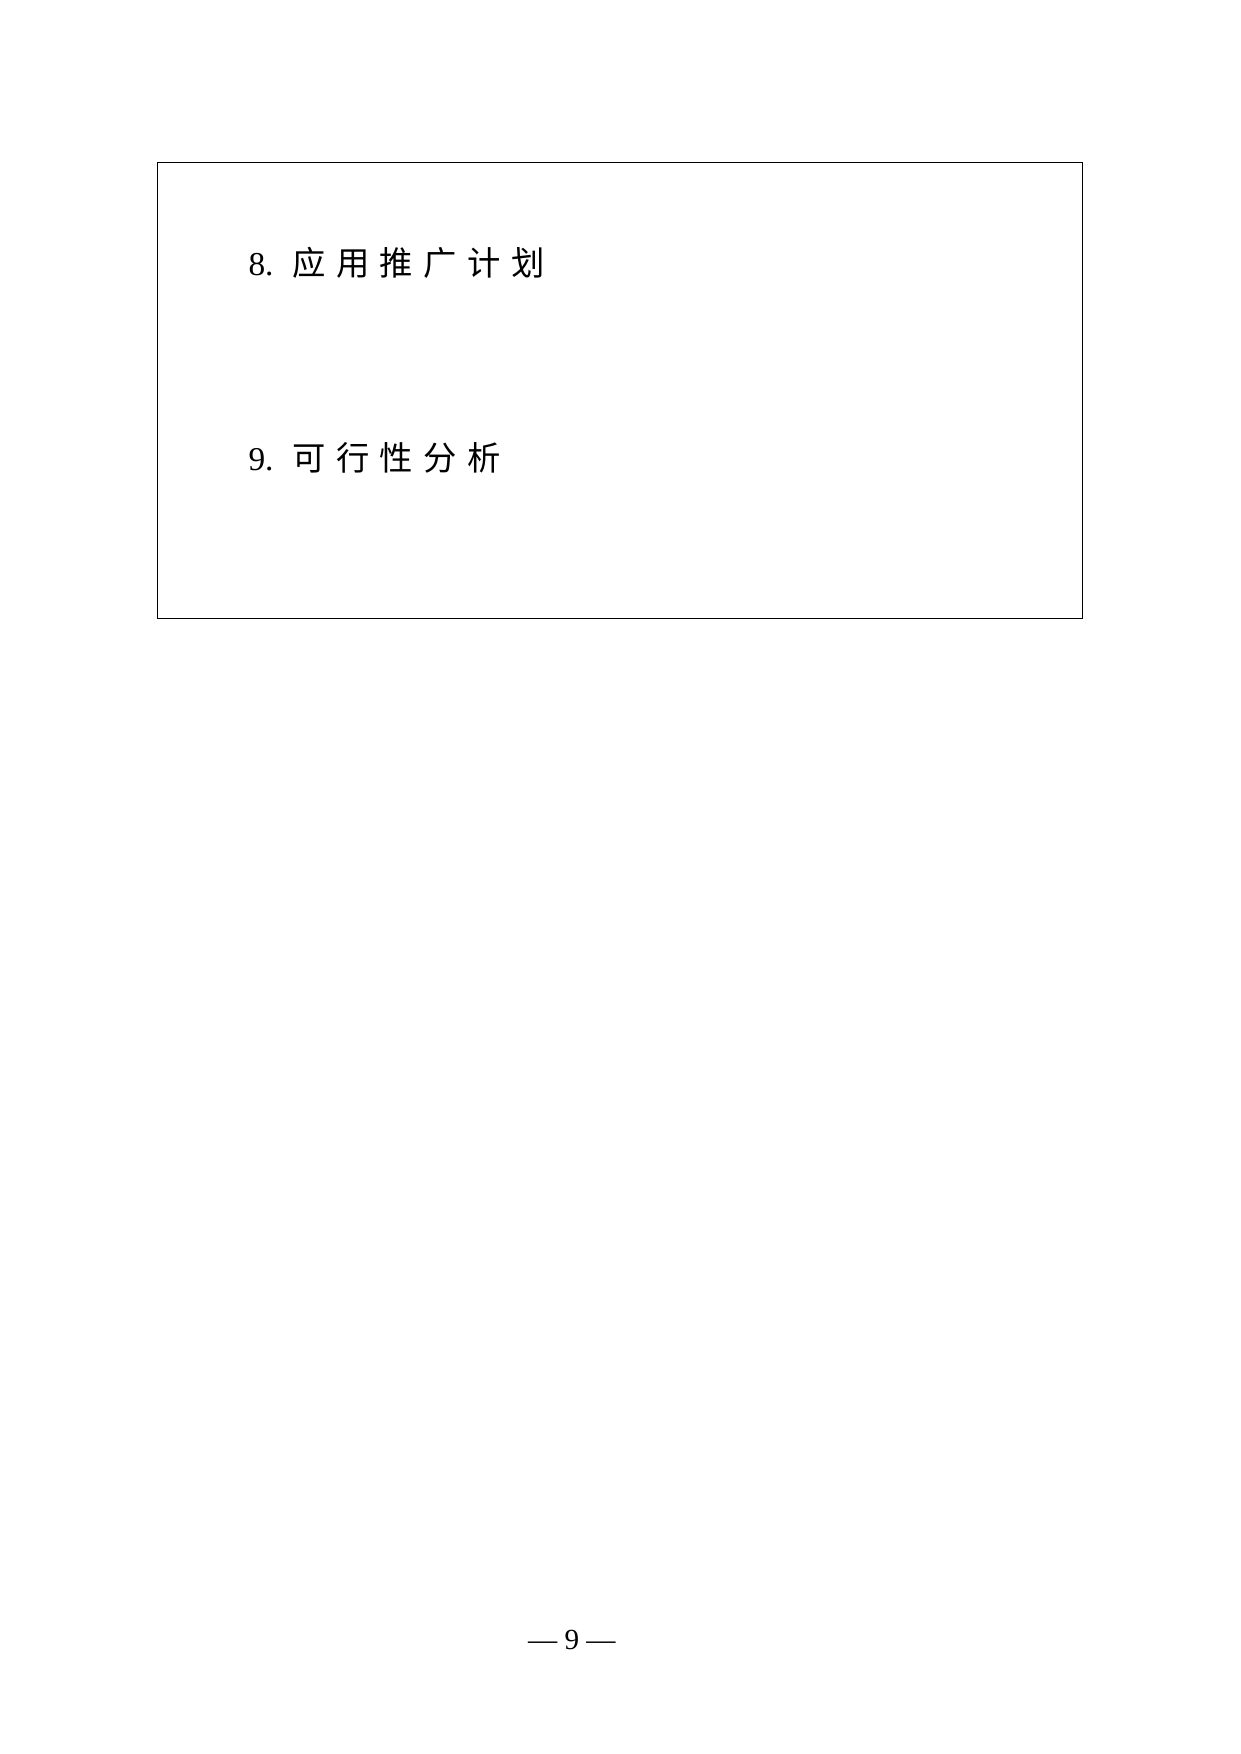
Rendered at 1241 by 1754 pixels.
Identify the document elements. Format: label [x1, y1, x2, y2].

table_header [158, 163, 1082, 618]
